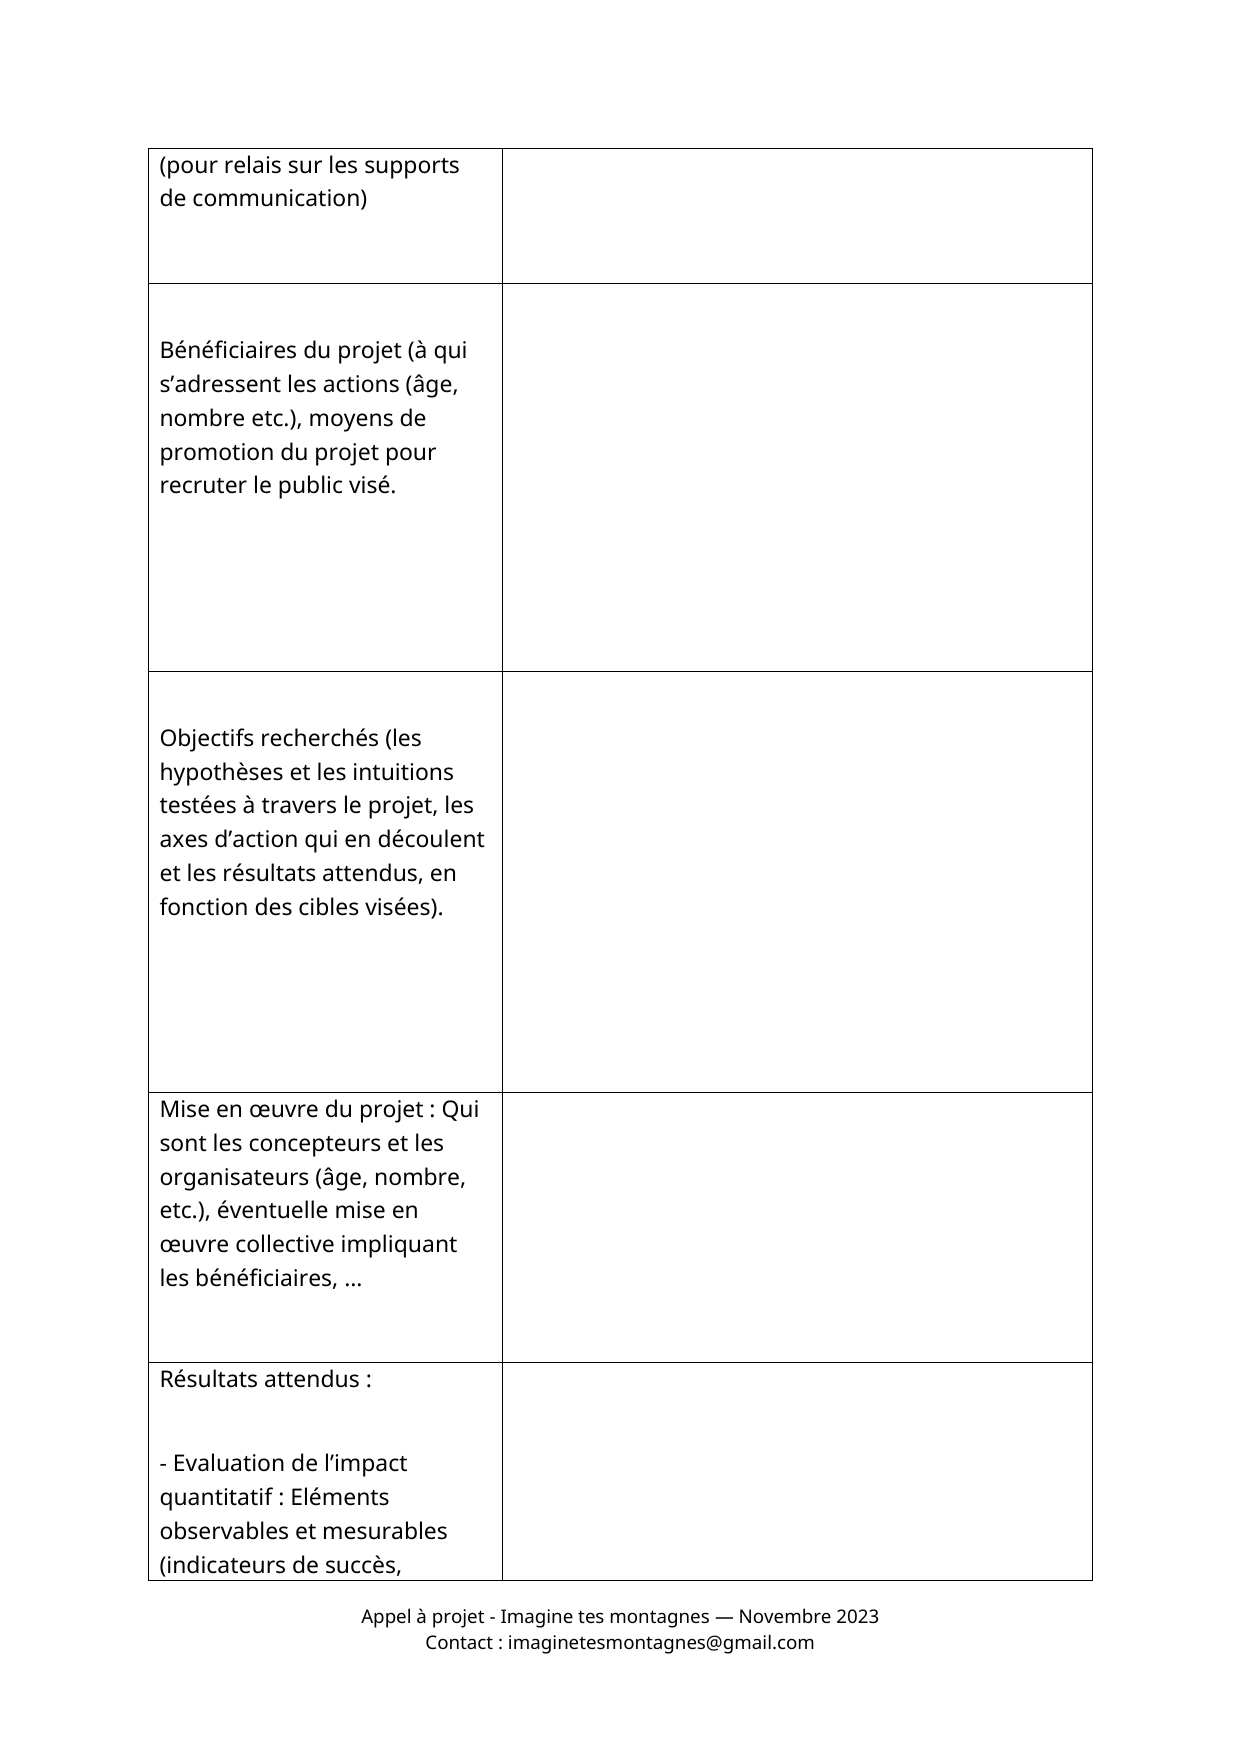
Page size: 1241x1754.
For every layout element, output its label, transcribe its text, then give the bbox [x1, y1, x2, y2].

table_cell [503, 284, 1092, 671]
table_cell Bénéficiaires du projet (à qui s’adressent les actions (âge, nombre etc.), moyens de promotion du projet pour recruter le public visé. [149, 284, 502, 671]
table_cell [503, 149, 1092, 283]
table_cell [149, 149, 502, 283]
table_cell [149, 1363, 502, 1580]
table_cell Objectifs recherchés (les hypothèses et les intuitions testées à travers le projet, les axes d’action qui en découlent et les résultats attendus, en fonction des cibles visées). [149, 672, 502, 1092]
table_cell [503, 672, 1092, 1092]
table_cell [503, 1093, 1092, 1362]
table_cell Mise en œuvre du projet : Qui sont les concepteurs et les organisateurs (âge, nombre, etc.), éventuelle mise en œuvre collective impliquant les bénéficiaires, … [149, 1093, 502, 1362]
table_cell [503, 1363, 1092, 1580]
